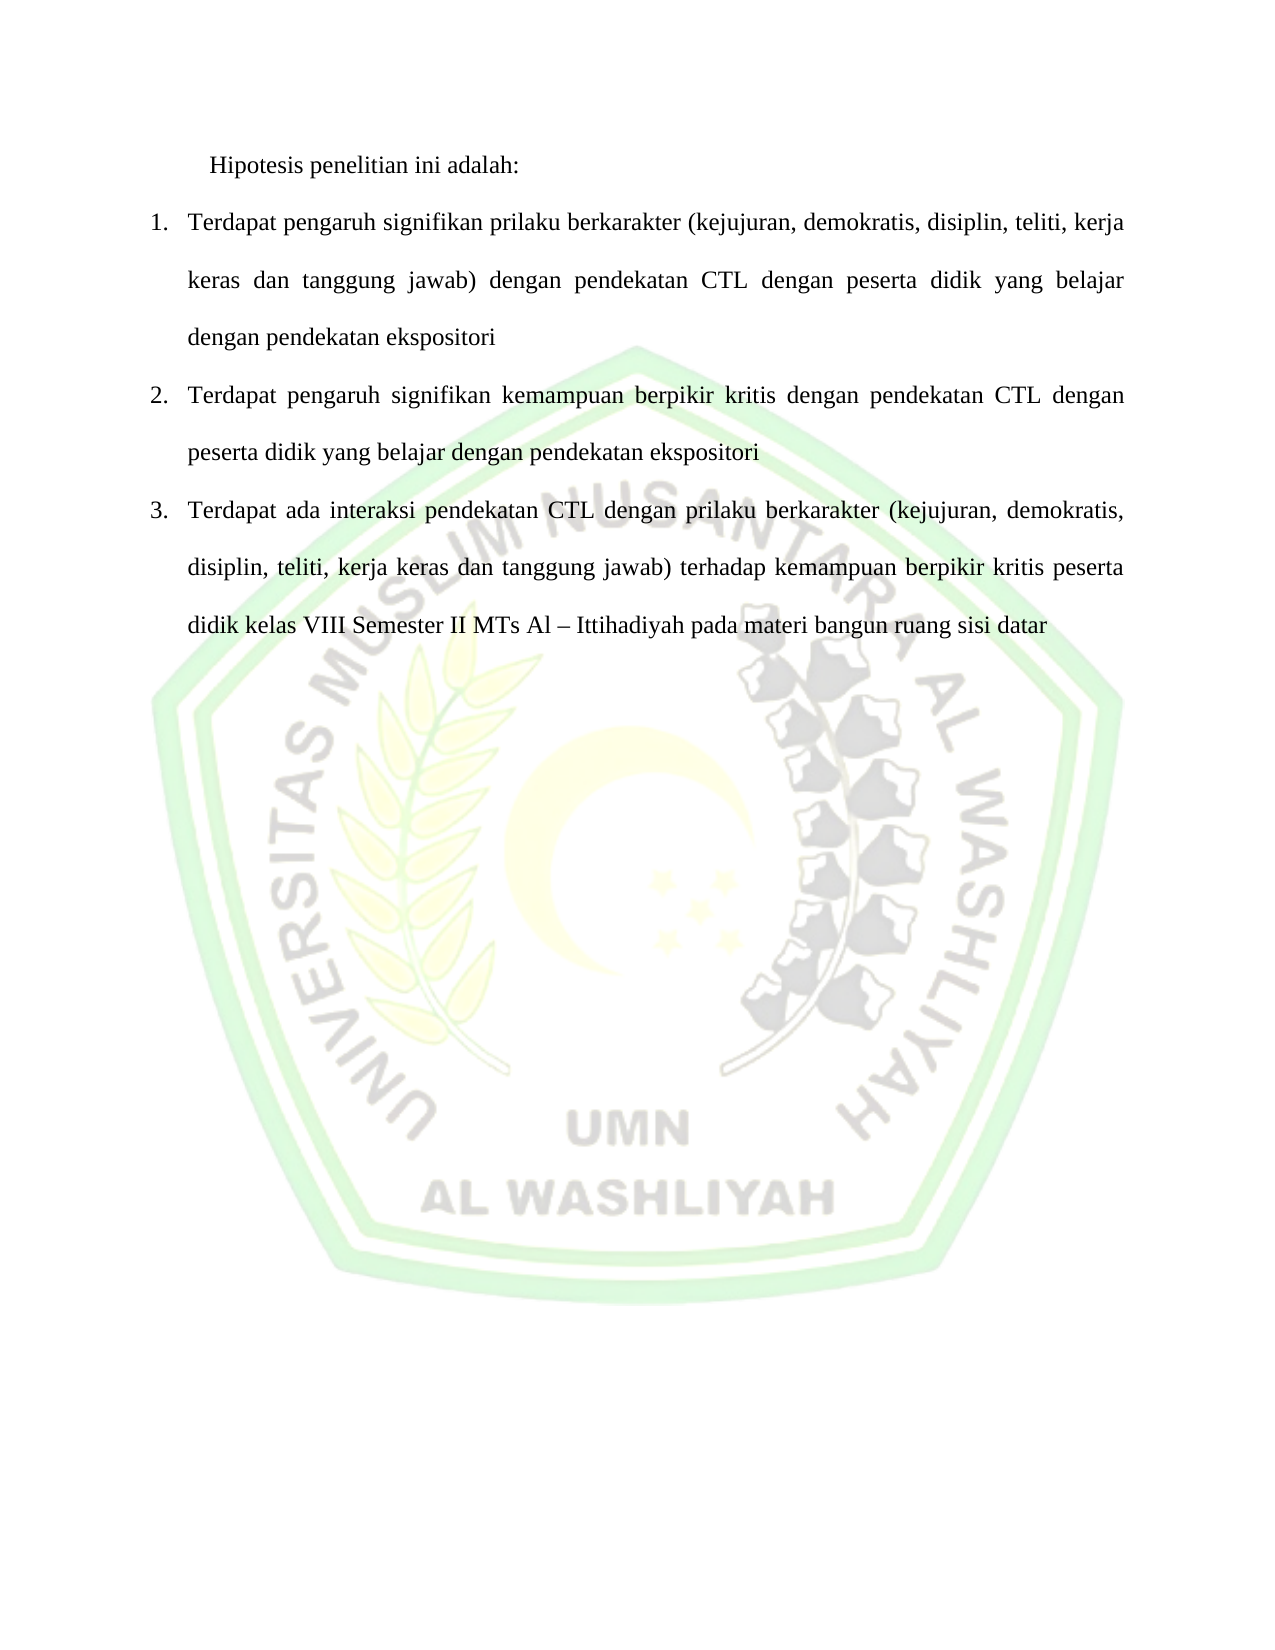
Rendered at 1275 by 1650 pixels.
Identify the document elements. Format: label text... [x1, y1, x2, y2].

list Terdapat ada interaksi pendekatan CTL dengan prilaku berkarakter (kejujuran, demokratis, disiplin, teliti, kerja keras dan tanggung jawab) terhadap kemampuan berpikir kritis peserta didik kelas VIII Semester II MTs Al – Ittihadiyah pada materi bangun ruang sisi datar [150, 495, 1125, 639]
list Terdapat pengaruh signifikan kemampuan berpikir kritis dengan pendekatan CTL dengan peserta didik yang belajar dengan pendekatan ekspositori [150, 380, 1125, 466]
list Terdapat pengaruh signifikan prilaku berkarakter (kejujuran, demokratis, disiplin, teliti, kerja keras dan tanggung jawab) dengan pendekatan CTL dengan peserta didik yang belajar dengan pendekatan ekspositori [150, 207, 1125, 351]
list Hipotesis penelitian ini adalah: [150, 150, 1125, 179]
